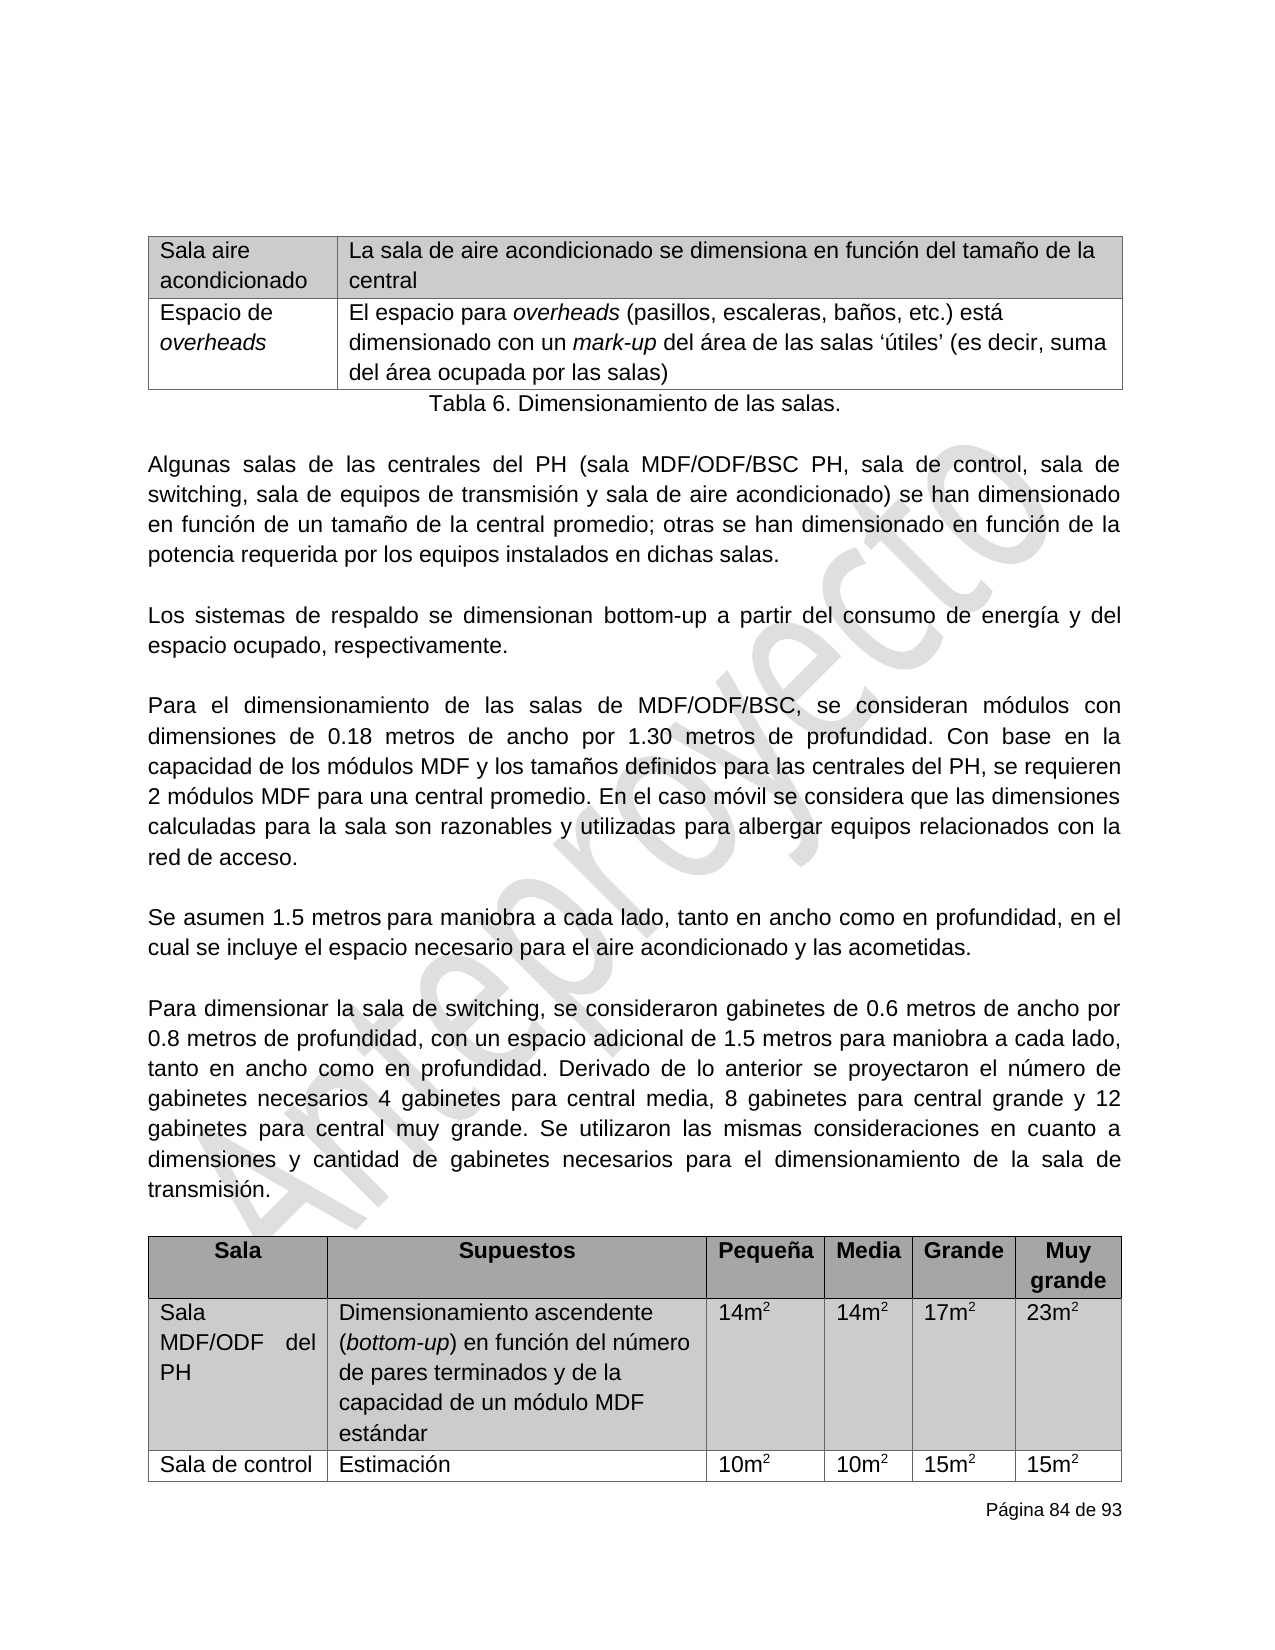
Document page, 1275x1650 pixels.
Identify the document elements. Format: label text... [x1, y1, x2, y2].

table_cell La sala de aire acondicionado se dimensiona en función del tamaño de la central [338, 237, 1122, 298]
table_cell 14m2 [707, 1299, 824, 1450]
table_cell Sala de control [149, 1451, 327, 1481]
table_cell El espacio para overheads (pasillos, escaleras, baños, etc.) está dimensionado con un mark-up del área de las salas ‘útiles’ (es decir, suma del área ocupada por las salas) [338, 299, 1122, 389]
table_cell Estimación [328, 1451, 706, 1481]
table_cell Sala MDF/ODF del PH [149, 1299, 327, 1450]
table_cell 15m2 [1016, 1451, 1121, 1481]
table_cell Espacio de overheads [149, 299, 337, 389]
table_header Sala [149, 1237, 327, 1298]
table_header Grande [913, 1237, 1015, 1298]
text Para el dimensionamiento de las salas de MDF/ODF/BSC, se consideran módulos con dimensiones de 0.18 metros de ancho por 1.30 metros de profundidad. Con base en la capacidad de los módulos MDF y los tamaños definidos para las centrales del PH, se requieren 2 módulos MDF para una central promedio. En el caso móvil se considera que las dimensiones calculadas para la sala son razonables y utilizadas para albergar equipos relacionados con la red de acceso. [148, 692, 1122, 870]
table_header Supuestos [328, 1237, 706, 1298]
table_cell Sala aire acondicionado [149, 237, 337, 298]
table_cell 14m2 [825, 1299, 912, 1450]
text Se asumen 1.5 metros para maniobra a cada lado, tanto en ancho como en profundidad, en el cual se incluye el espacio necesario para el aire acondicionado y las acometidas. [148, 904, 1122, 961]
table_cell 15m2 [913, 1451, 1015, 1481]
table_cell 10m2 [707, 1451, 824, 1481]
text Los sistemas de respaldo se dimensionan bottom-up a partir del consumo de energía y del espacio ocupado, respectivamente. [148, 602, 1122, 658]
text Para dimensionar la sala de switching, se consideraron gabinetes de 0.6 metros de ancho por 0.8 metros de profundidad, con un espacio adicional de 1.5 metros para maniobra a cada lado, tanto en ancho como en profundidad. Derivado de lo anterior se proyectaron el número de gabinetes necesarios 4 gabinetes para central media, 8 gabinetes para central grande y 12 gabinetes para central muy grande. Se utilizaron las mismas consideraciones en cuanto a dimensiones y cantidad de gabinetes necesarios para el dimensionamiento de la sala de transmisión. [148, 994, 1122, 1202]
table_cell 17m2 [913, 1299, 1015, 1450]
table_cell 23m2 [1016, 1299, 1121, 1450]
text Algunas salas de las centrales del PH (sala MDF/ODF/BSC PH, sala de control, sala de switching, sala de equipos de transmisión y sala de aire acondicionado) se han dimensionado en función de un tamaño de la central promedio; otras se han dimensionado en función de la potencia requerida por los equipos instalados en dichas salas. [148, 451, 1122, 568]
table_header Pequeña [707, 1237, 824, 1298]
table_header Muy grande [1016, 1237, 1121, 1298]
table_cell Dimensionamiento ascendente (bottom-up) en función del número de pares terminados y de la capacidad de un módulo MDF estándar [328, 1299, 706, 1450]
text Tabla 6. Dimensionamiento de las salas. [148, 390, 1122, 417]
table_header Media [825, 1237, 912, 1298]
table_cell 10m2 [825, 1451, 912, 1481]
